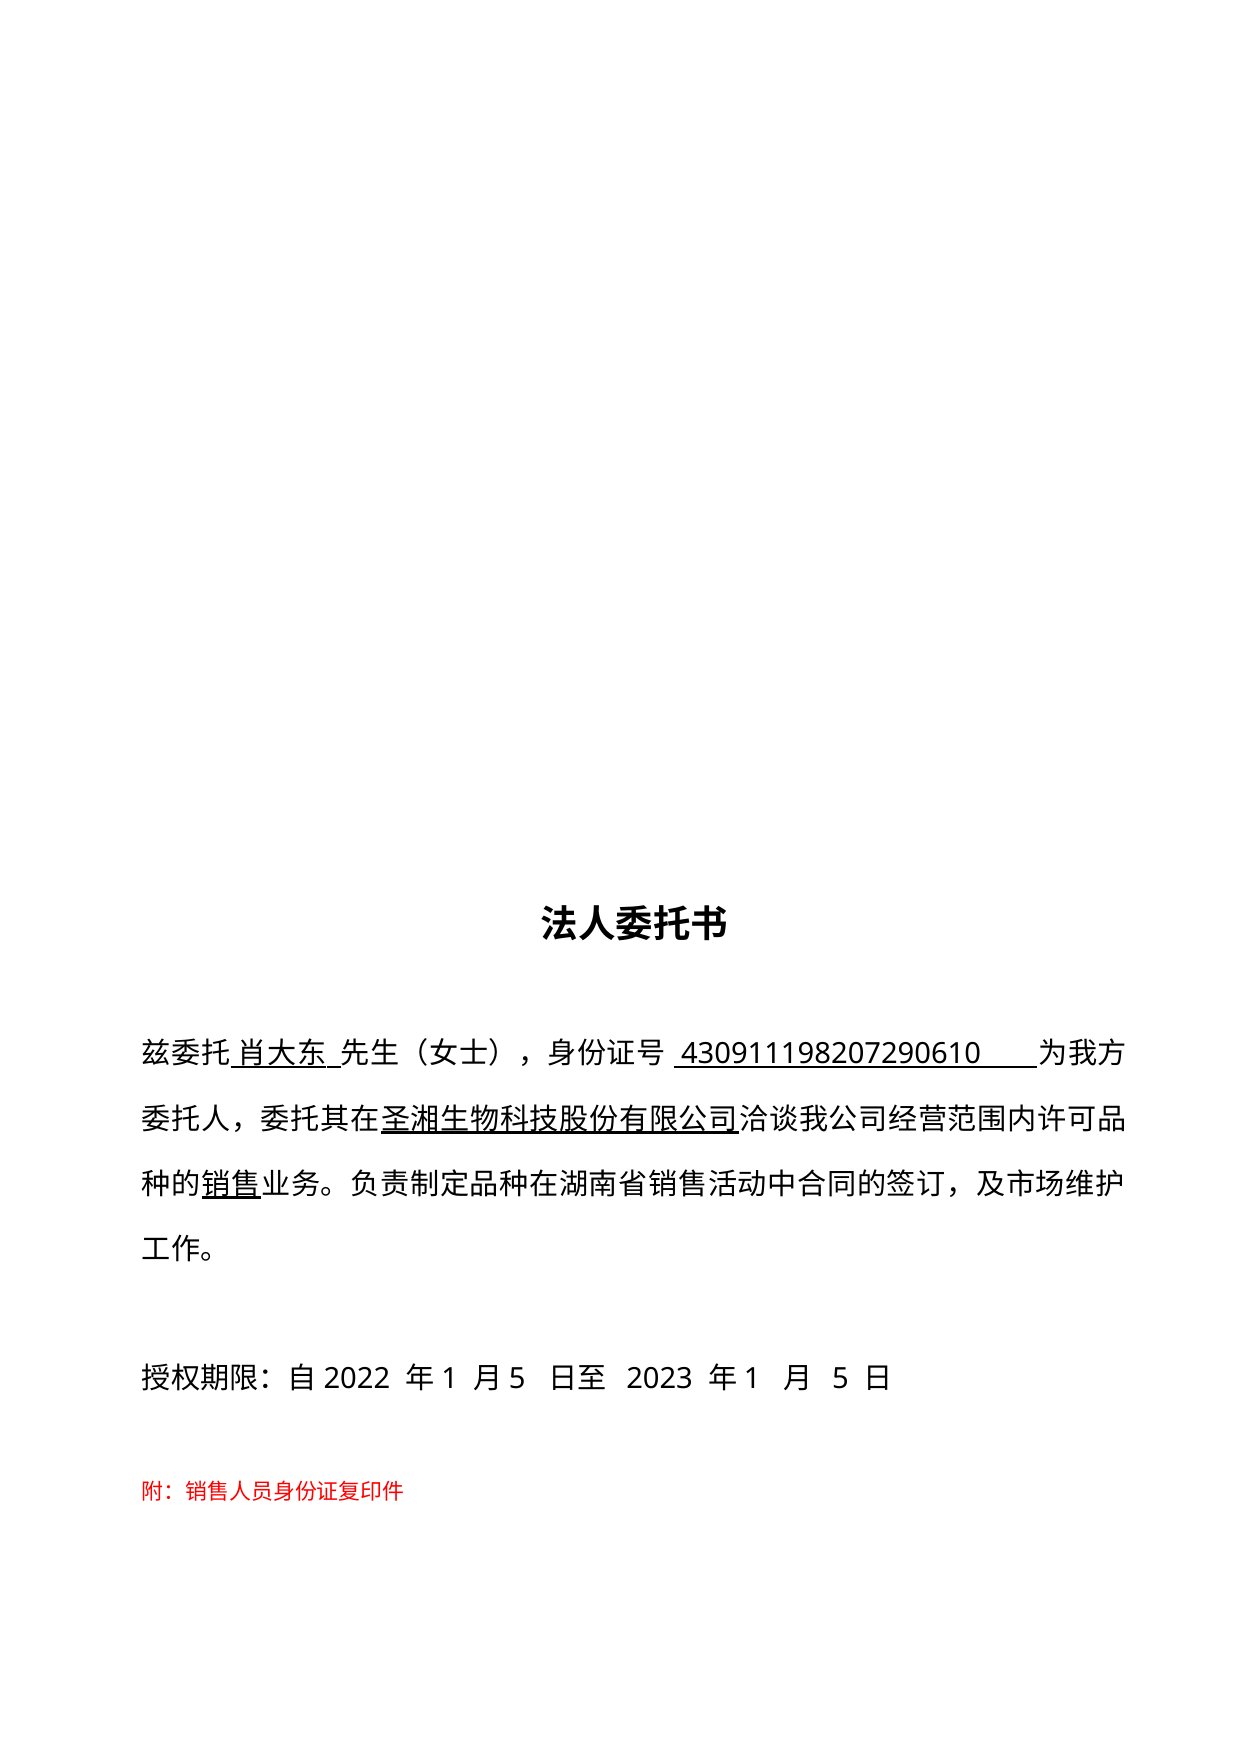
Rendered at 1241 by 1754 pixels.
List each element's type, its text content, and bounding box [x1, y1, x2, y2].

text 附：销售人员身份证复印件 [142, 1474, 1127, 1506]
text 授权期限：自 2022 年 1 月 5 日至 2023 年 1 月 5 日 [142, 1344, 1127, 1409]
text 法人委托书 [142, 889, 1127, 954]
text 兹委托 肖大东 先生（女士），身份证号 430911198207290610 为我方委托人，委托其在圣湘生物科技股份有限公司洽谈我公司经营范围内许可品种的销售业务。负责制定品种在湖南省销售活动中合同的签订，及市场维护工作。 [142, 1019, 1127, 1279]
